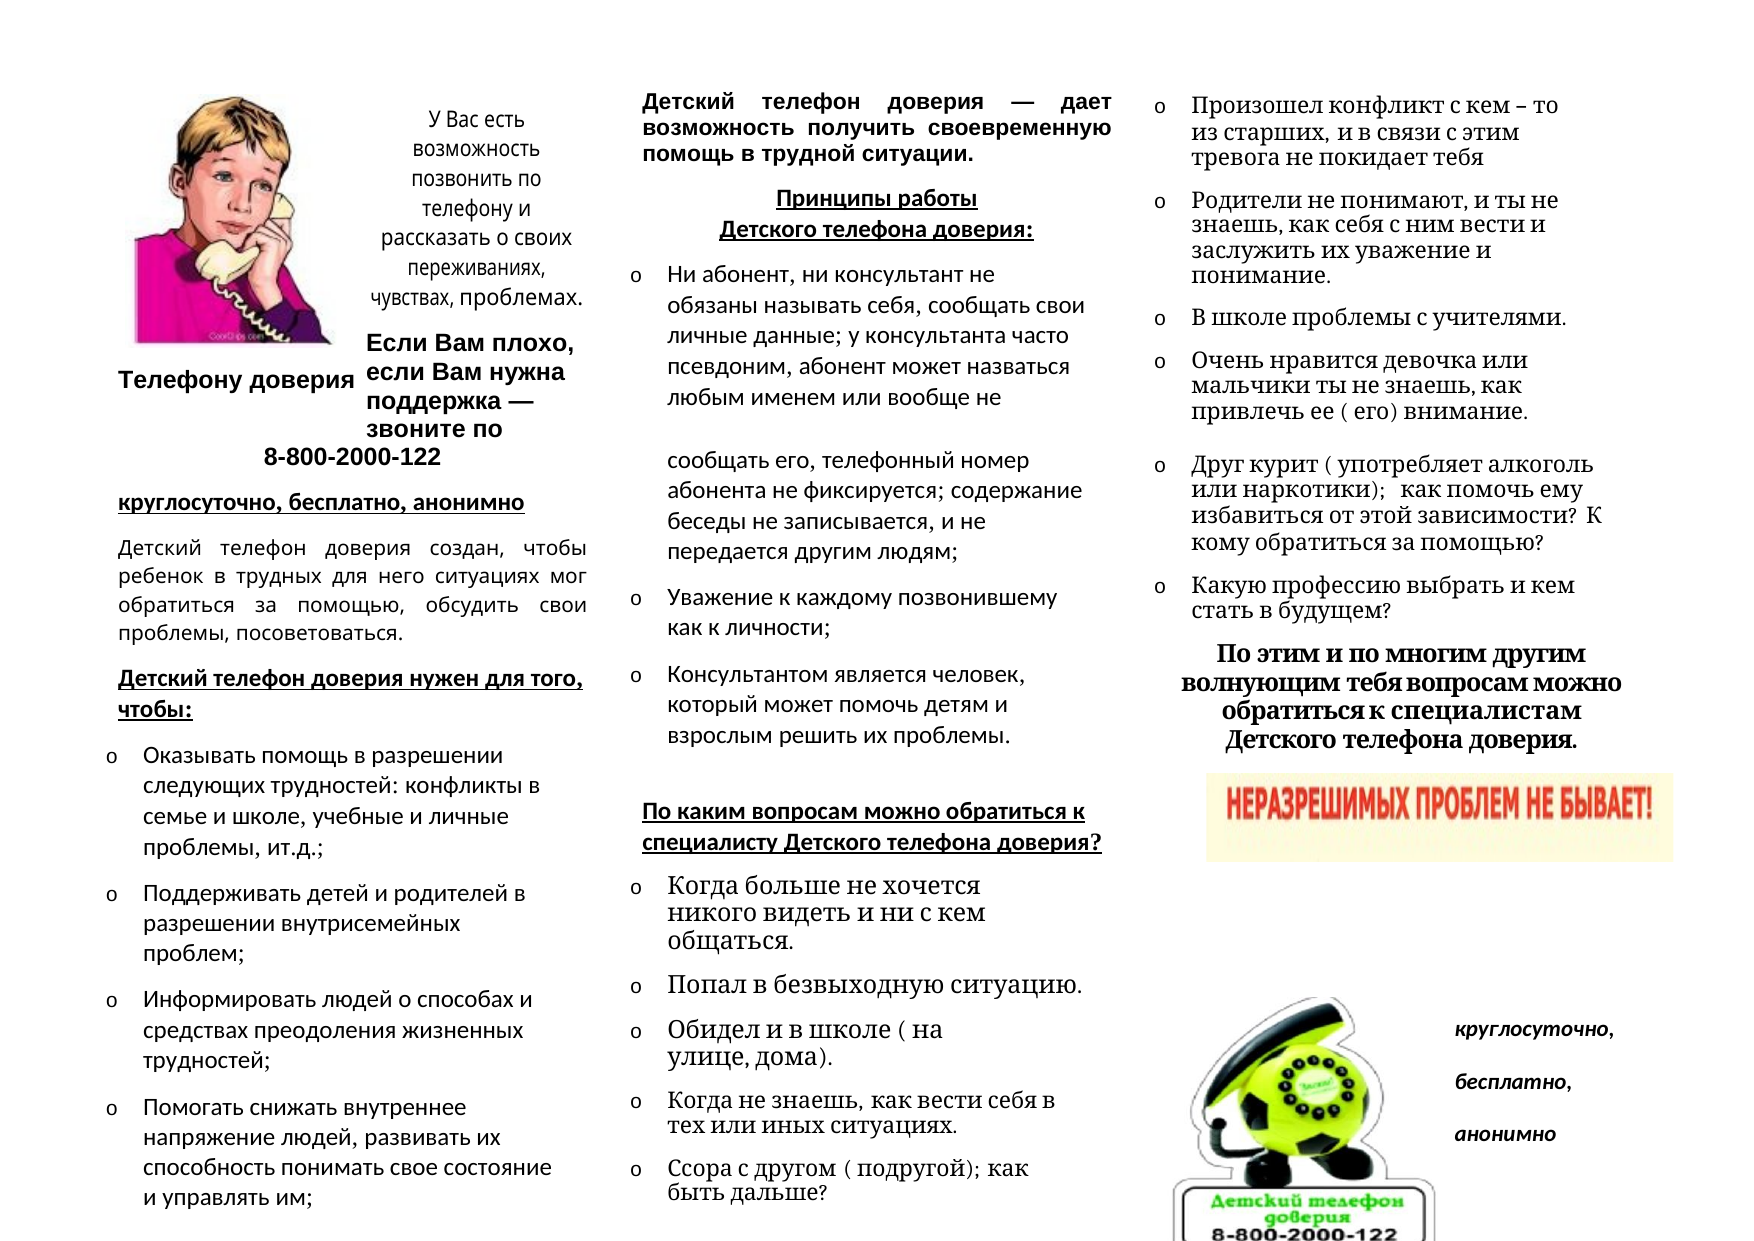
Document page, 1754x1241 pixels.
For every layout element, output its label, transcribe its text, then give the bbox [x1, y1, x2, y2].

text круглосуточно, бесплатно, анонимно [1454, 1014, 1672, 1147]
text Детский телефон доверия создан, чтобы ребенок в трудных для него ситуациях мог обратиться за помощью, обсудить свои проблемы, посоветоваться. [118, 533, 587, 647]
list Информировать людей о способах и средствах преодоления жизненных трудностей; [105, 983, 533, 1075]
picture [1206, 773, 1674, 862]
subtitle Принципы работы [717, 182, 1036, 213]
list Друг курит ( употребляет алкоголь или наркотики); как помочь ему избавиться от этой зависимости? К [1154, 451, 1610, 529]
list Обидел и в школе ( на улице, дома). [629, 1016, 1011, 1071]
list Ни абонент, ни консультант не обязаны называть себя, сообщать свои личные данные; у консультанта часто псевдоним, абонент может назваться любым именем или вообще не [629, 258, 1086, 411]
list Когда не знаешь, как вести себя в тех или иных ситуациях. [629, 1088, 1070, 1139]
text Детский телефон доверия — дает возможность получить своевременную помощь в трудной ситуации. [642, 88, 1112, 166]
subtitle Детский телефон доверия нужен для того, чтобы: [118, 662, 585, 723]
text передается другим людям; [667, 535, 1107, 566]
text проблем; [143, 938, 591, 968]
subtitle Телефону доверия [118, 365, 355, 394]
text кому обратиться за помощью? [1191, 529, 1683, 556]
list Консультантом является человек, который может помочь детям и взрослым решить их проблемы. [629, 658, 1025, 749]
list Ссора с другом ( подругой); как быть дальше? [629, 1156, 1071, 1206]
list Уважение к каждому позвонившему как к личности; [629, 582, 1058, 642]
list Помогать снижать внутреннее напряжение людей, развивать их [105, 1091, 501, 1152]
text способность понимать свое состояние и управлять им; [143, 1152, 554, 1212]
list Родители не понимают, и ты не знаешь, как себя с ним вести и заслужить их уважение и понимание. [1154, 188, 1582, 289]
subtitle По каким вопросам можно обратиться к специалисту Детского телефона доверия? [642, 796, 1103, 857]
picture [1167, 997, 1438, 1241]
list Очень нравится девочка или мальчики ты не знаешь, как привлечь ее ( его) внимание. [1154, 347, 1599, 425]
text У Вас есть возможность позвонить по телефону и рассказать о своих переживаниях, чувствах, проблемах. [367, 104, 586, 312]
text проблемы, ит.д.; [143, 831, 591, 861]
list Попал в безвыходную ситуацию. [629, 971, 1107, 1000]
subtitle Если Вам плохо, если Вам нужна поддержка — звоните по [366, 328, 576, 443]
list Какую профессию выбрать и кем стать в будущем? [1154, 573, 1616, 624]
text круглосуточно, бесплатно, анонимно [118, 487, 591, 517]
text Детского телефона доверия. [1171, 726, 1633, 755]
text Детского телефона доверия: [717, 213, 1036, 243]
list Произошел конфликт с кем – то из старших, и в связи с этим тревога не покидает тебя [1154, 89, 1585, 171]
subtitle 8-800-2000-122 [263, 443, 591, 470]
list В школе проблемы с учителями. [1153, 305, 1683, 332]
list Когда больше не хочется никого видеть и ни с кем общаться. [629, 873, 1038, 956]
subtitle По этим и по многим другим волнующим тебя вопросам можно обратиться к специалистам [1171, 640, 1632, 726]
list Поддерживать детей и родителей в разрешении внутрисемейных [105, 877, 526, 938]
picture [125, 94, 337, 348]
list Оказывать помощь в разрешении следующих трудностей: конфликты в семье и школе, учебные и личные [105, 739, 540, 831]
text сообщать его, телефонный номер абонента не фиксируется; содержание беседы не записывается, и не [667, 444, 1084, 535]
